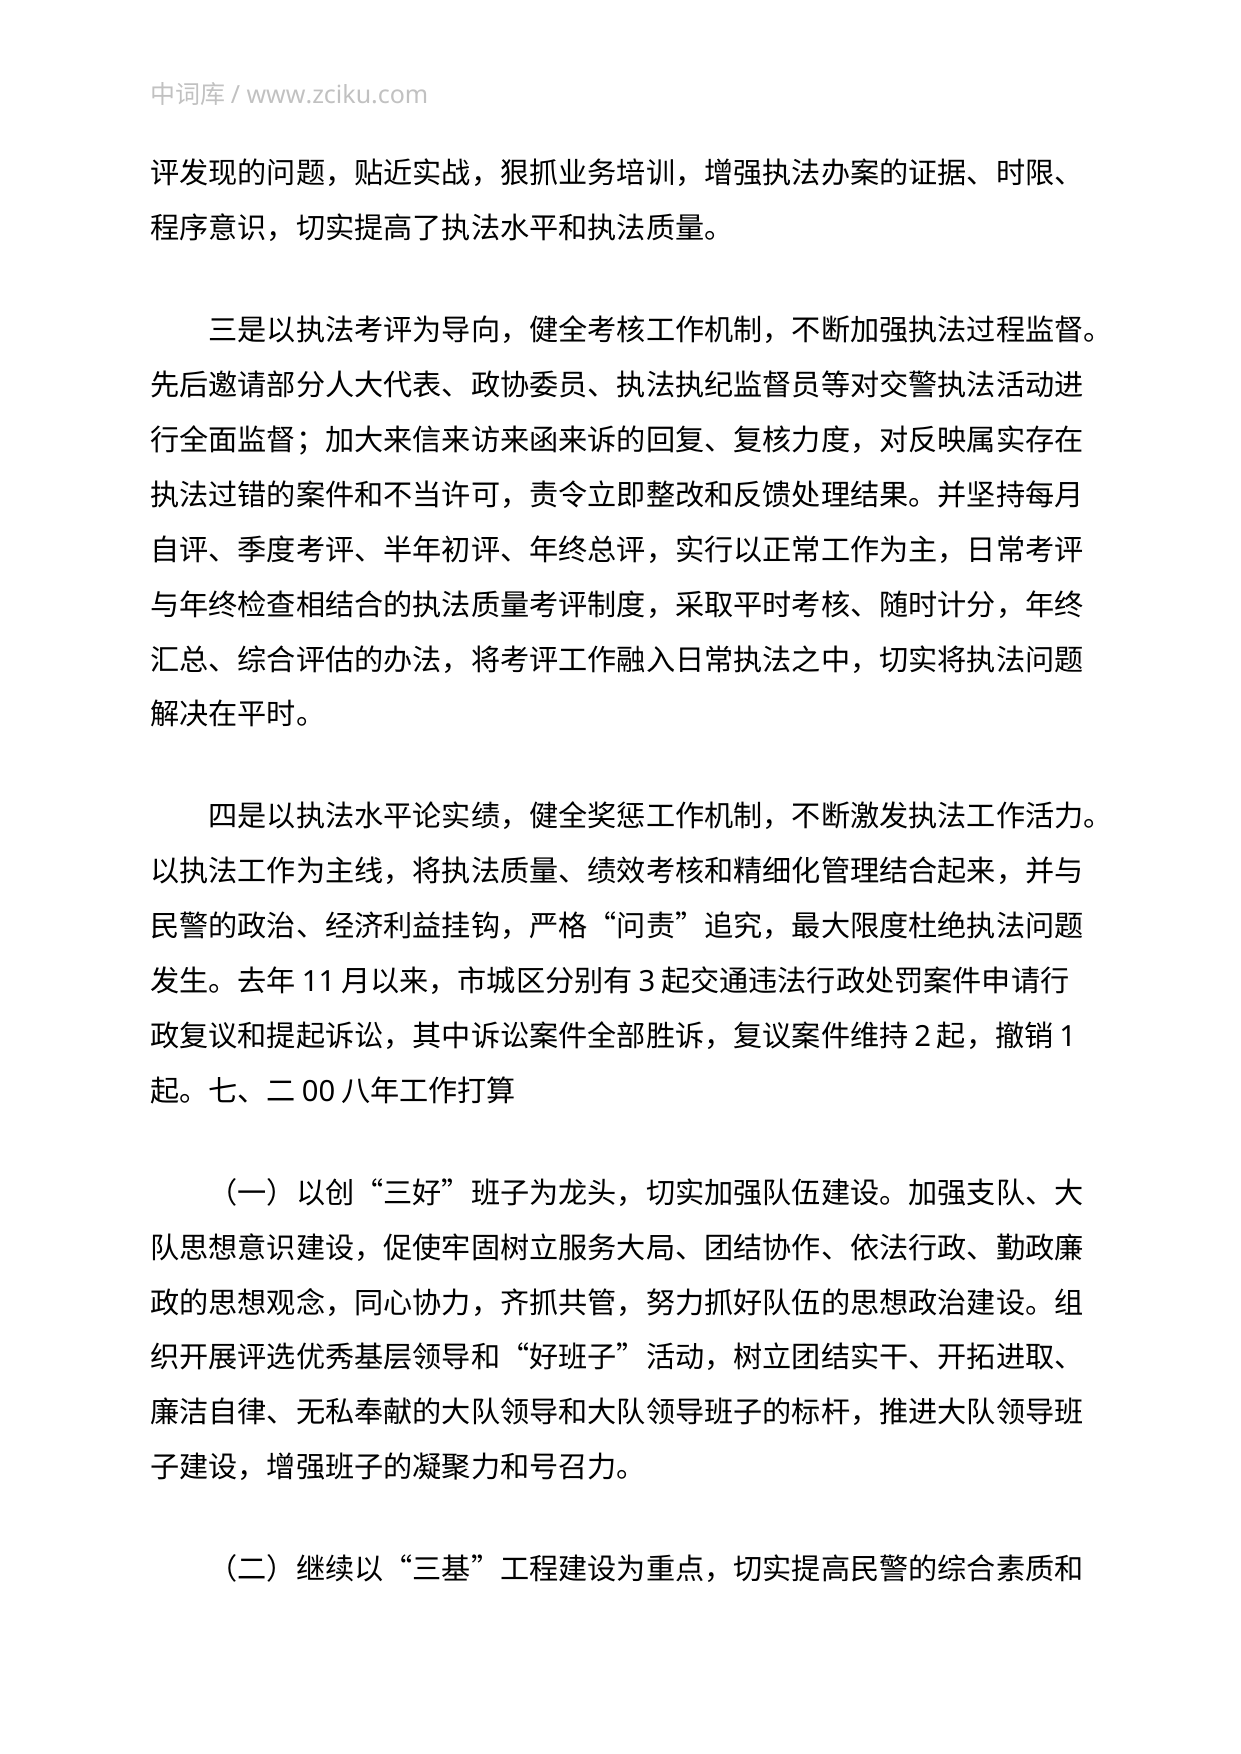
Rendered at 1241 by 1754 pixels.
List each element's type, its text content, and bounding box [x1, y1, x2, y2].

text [150, 1546, 1090, 1588]
text 四是以执法水平论实绩，健全奖惩工作机制，不断激发执法工作活力。以执法工作为主线，将执法质量、绩效考核和精细化管理结合起来，并与民警的政治、经济利益挂钩，严格“问责”追究，最大限度杜绝执法问题发生。去年11月以来，市城区分别有3起交通违法行政处罚案件申请行政复议和提起诉讼，其中诉讼案件全部胜诉，复议案件维持2起，撤销1起。七、二00八年工作打算 [150, 793, 1090, 1110]
text （一）以创“三好”班子为龙头，切实加强队伍建设。加强支队、大队思想意识建设，促使牢固树立服务大局、团结协作、依法行政、勤政廉政的思想观念，同心协力，齐抓共管，努力抓好队伍的思想政治建设。组织开展评选优秀基层领导和“好班子”活动，树立团结实干、开拓进取、廉洁自律、无私奉献的大队领导和大队领导班子的标杆，推进大队领导班子建设，增强班子的凝聚力和号召力。 [150, 1169, 1090, 1486]
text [150, 150, 1090, 247]
text 三是以执法考评为导向，健全考核工作机制，不断加强执法过程监督。先后邀请部分人大代表、政协委员、执法执纪监督员等对交警执法活动进行全面监督；加大来信来访来函来诉的回复、复核力度，对反映属实存在执法过错的案件和不当许可，责令立即整改和反馈处理结果。并坚持每月自评、季度考评、半年初评、年终总评，实行以正常工作为主，日常考评与年终检查相结合的执法质量考评制度，采取平时考核、随时计分，年终汇总、综合评估的办法，将考评工作融入日常执法之中，切实将执法问题解决在平时。 [150, 307, 1090, 733]
